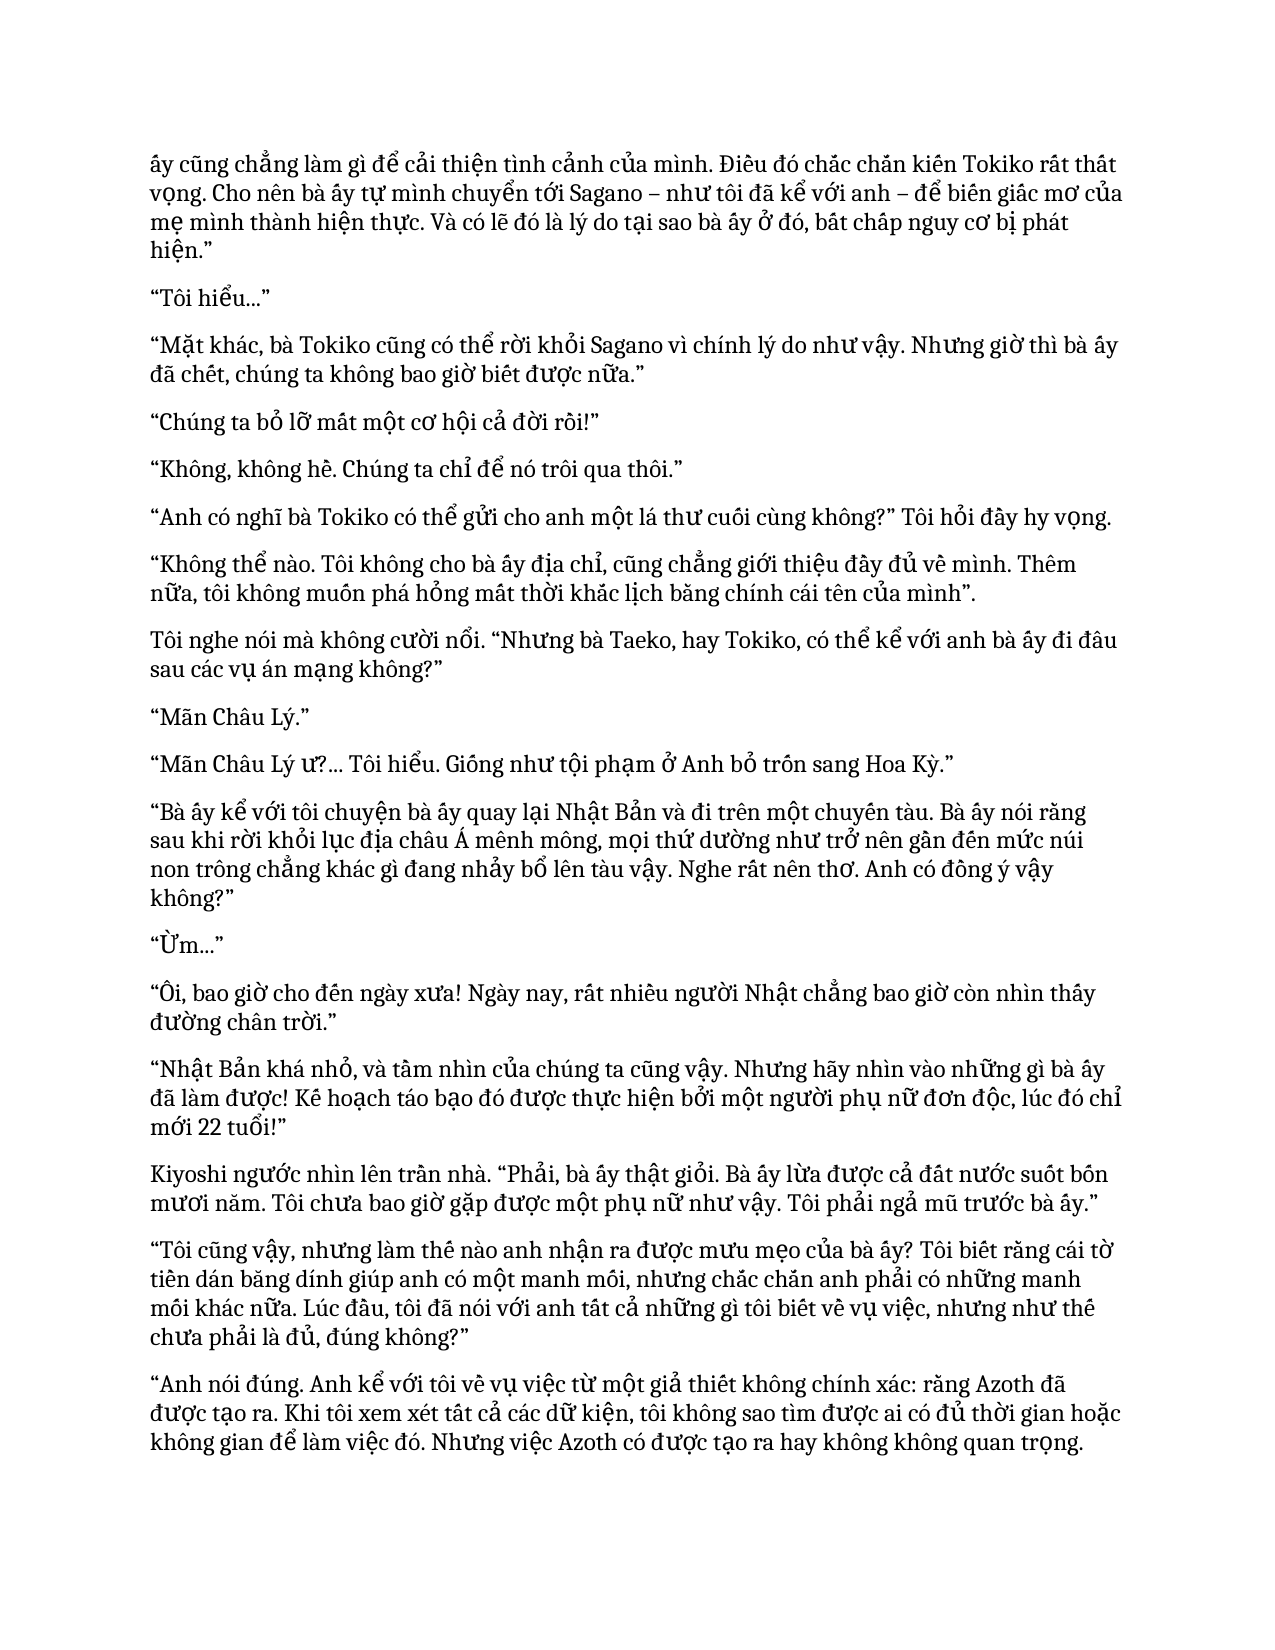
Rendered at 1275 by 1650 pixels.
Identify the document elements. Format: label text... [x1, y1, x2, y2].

text “Không, không hề. Chúng ta chỉ để nó trôi qua thôi.” [150, 455, 1125, 484]
text “Anh có nghĩ bà Tokiko có thể gửi cho anh một lá thư cuối cùng không?” Tôi hỏi đầy hy vọng. [150, 502, 1125, 531]
text “Chúng ta bỏ lỡ mất một cơ hội cả đời rồi!” [150, 407, 1125, 436]
text “Bà ấy kể với tôi chuyện bà ấy quay lại Nhật Bản và đi trên một chuyến tàu. Bà ấy nói rằng sau khi rời khỏi lục địa châu Á mênh mông, mọi thứ dường như trở nên gần đến mức núi non trông chẳng khác gì đang nhảy bổ lên tàu vậy. Nghe rất nên thơ. Anh có đồng ý vậy không?” [150, 797, 1125, 912]
text “Nhật Bản khá nhỏ, và tầm nhìn của chúng ta cũng vậy. Nhưng hãy nhìn vào những gì bà ấy đã làm được! Kế hoạch táo bạo đó được thực hiện bởi một người phụ nữ đơn độc, lúc đó chỉ mới 22 tuổi!” [150, 1055, 1125, 1141]
text “Ừm...” [150, 931, 1125, 960]
text “Ôi, bao giờ cho đến ngày xưa! Ngày nay, rất nhiều người Nhật chẳng bao giờ còn nhìn thấy đường chân trời.” [150, 979, 1125, 1036]
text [150, 150, 1125, 265]
text Tôi nghe nói mà không cười nổi. “Nhưng bà Taeko, hay Tokiko, có thể kể với anh bà ấy đi đâu sau các vụ án mạng không?” [150, 626, 1125, 684]
text “Tôi cũng vậy, nhưng làm thế nào anh nhận ra được mưu mẹo của bà ấy? Tôi biết rằng cái tờ tiền dán băng dính giúp anh có một manh mối, nhưng chắc chắn anh phải có những manh mối khác nữa. Lúc đầu, tôi đã nói với anh tất cả những gì tôi biết về vụ việc, nhưng như thế chưa phải là đủ, đúng không?” [150, 1236, 1125, 1351]
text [150, 1370, 1125, 1456]
text “Mãn Châu Lý.” [150, 702, 1125, 731]
text “Tôi hiểu...” [150, 284, 1125, 312]
text Kiyoshi ngước nhìn lên trần nhà. “Phải, bà ấy thật giỏi. Bà ấy lừa được cả đất nước suốt bốn mươi năm. Tôi chưa bao giờ gặp được một phụ nữ như vậy. Tôi phải ngả mũ trước bà ấy.” [150, 1160, 1125, 1217]
text “Mặt khác, bà Tokiko cũng có thể rời khỏi Sagano vì chính lý do như vậy. Nhưng giờ thì bà ấy đã chết, chúng ta không bao giờ biết được nữa.” [150, 331, 1125, 389]
text “Mãn Châu Lý ư?... Tôi hiểu. Giống như tội phạm ở Anh bỏ trốn sang Hoa Kỳ.” [150, 750, 1125, 779]
text “Không thể nào. Tôi không cho bà ấy địa chỉ, cũng chẳng giới thiệu đầy đủ về mình. Thêm nữa, tôi không muốn phá hỏng mất thời khắc lịch bằng chính cái tên của mình”. [150, 550, 1125, 607]
